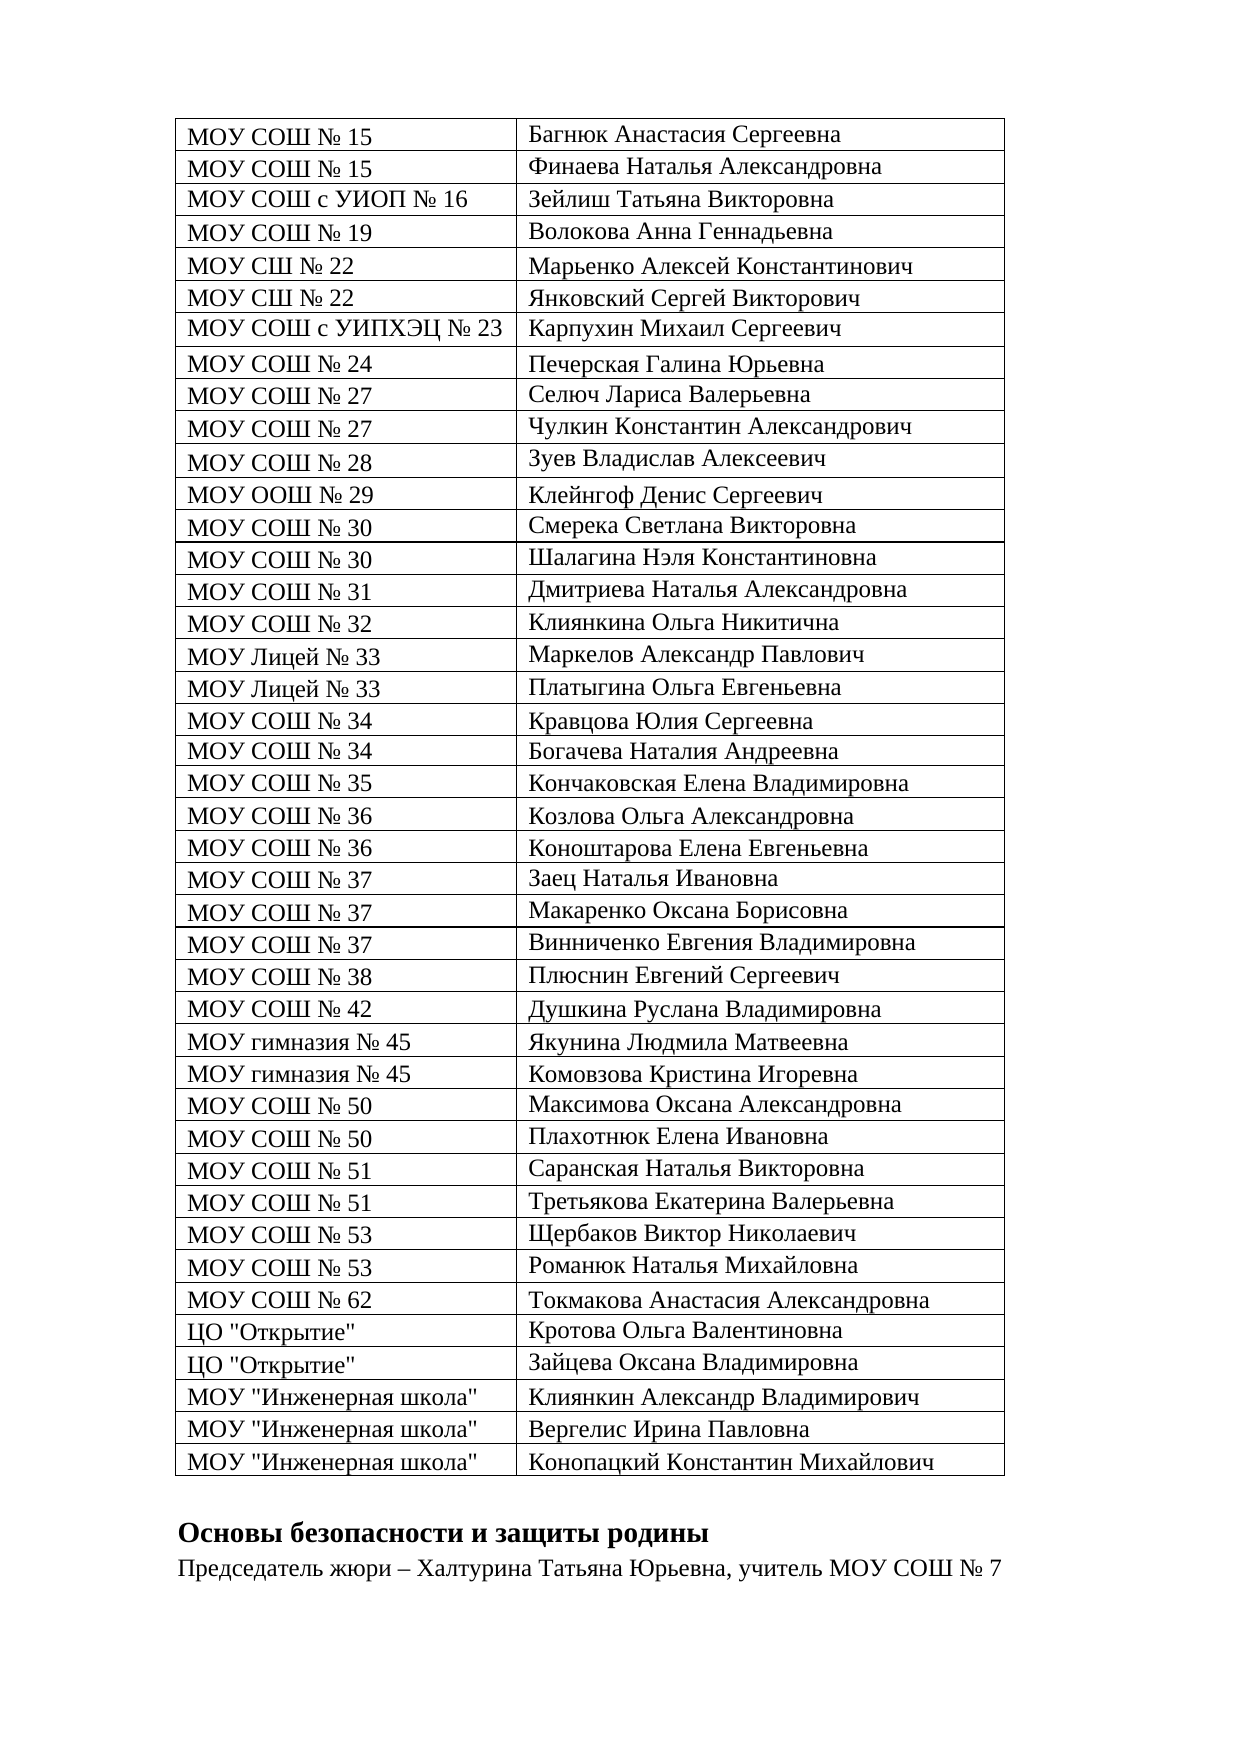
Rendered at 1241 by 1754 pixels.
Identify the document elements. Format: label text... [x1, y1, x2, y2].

table_cell МОУ СОШ № 24 [176, 347, 516, 378]
table_cell МОУ СОШ № 36 [176, 798, 516, 829]
table_cell Печерская Галина Юрьевна [517, 347, 1004, 378]
table_cell МОУ СШ № 22 [176, 248, 516, 279]
table_cell Заец Наталья Ивановна [517, 863, 1004, 894]
table_cell МОУ СОШ № 42 [176, 992, 516, 1023]
table_cell МОУ СШ № 22 [176, 281, 516, 312]
table_cell Винниченко Евгения Владимировна [517, 928, 1004, 959]
table_cell Вергелис Ирина Павловна [517, 1412, 1004, 1443]
table_cell Коноштарова Елена Евгеньевна [517, 831, 1004, 862]
table_cell Конопацкий Константин Михайлович [517, 1444, 1004, 1475]
table_cell Зайцева Оксана Владимировна [517, 1347, 1004, 1378]
table_cell Третьякова Екатерина Валерьевна [517, 1186, 1004, 1217]
table_cell МОУ "Инженерная школа" [176, 1412, 516, 1443]
table_cell МОУ "Инженерная школа" [176, 1380, 516, 1411]
table_cell Богачева Наталия Андреевна [517, 736, 1004, 765]
table_cell Душкина Руслана Владимировна [517, 992, 1004, 1023]
table_cell Смерека Светлана Викторовна [517, 510, 1004, 541]
table_cell МОУ СОШ № 37 [176, 863, 516, 894]
table_cell МОУ СОШ № 37 [176, 895, 516, 926]
table_cell ЦО "Открытие" [176, 1315, 516, 1346]
table_cell МОУ СОШ № 30 [176, 543, 516, 574]
table_cell Багнюк Анастасия Сергеевна [517, 119, 1004, 150]
text Основы безопасности и защиты родины [177, 1515, 1152, 1548]
table_cell Карпухин Михаил Сергеевич [517, 313, 1004, 346]
table_cell Марьенко Алексей Константинович [517, 248, 1004, 279]
table_cell МОУ СОШ № 28 [176, 444, 516, 477]
table_cell МОУ СОШ № 32 [176, 607, 516, 638]
table_cell ЦО "Открытие" [176, 1347, 516, 1378]
table_cell Комовзова Кристина Игоревна [517, 1057, 1004, 1088]
table_cell МОУ СОШ № 51 [176, 1154, 516, 1185]
table_cell Кравцова Юлия Сергеевна [517, 704, 1004, 735]
table_cell МОУ СОШ № 53 [176, 1218, 516, 1249]
table_cell Кончаковская Елена Владимировна [517, 766, 1004, 797]
table_cell Козлова Ольга Александровна [517, 798, 1004, 829]
table_cell МОУ "Инженерная школа" [176, 1444, 516, 1475]
table_cell МОУ СОШ № 15 [176, 119, 516, 150]
table_cell Дмитриева Наталья Александровна [517, 575, 1004, 606]
table_cell МОУ гимназия № 45 [176, 1024, 516, 1056]
table_cell МОУ ООШ № 29 [176, 478, 516, 509]
table_cell МОУ СОШ № 51 [176, 1186, 516, 1217]
table_cell Янковский Сергей Викторович [517, 281, 1004, 312]
table_cell Плюснин Евгений Сергеевич [517, 960, 1004, 991]
table_cell Якунина Людмила Матвеевна [517, 1024, 1004, 1056]
table_cell МОУ СОШ № 30 [176, 510, 516, 541]
table_cell Клиянкин Александр Владимирович [517, 1380, 1004, 1411]
table_cell Зуев Владислав Алексеевич [517, 444, 1004, 477]
table_cell МОУ СОШ № 53 [176, 1250, 516, 1282]
table_cell Максимова Оксана Александровна [517, 1089, 1004, 1120]
table_cell МОУ СОШ № 31 [176, 575, 516, 606]
table_cell МОУ СОШ № 37 [176, 928, 516, 959]
table_cell Зейлиш Татьяна Викторовна [517, 184, 1004, 215]
table_cell МОУ СОШ № 27 [176, 379, 516, 410]
table_cell МОУ СОШ № 50 [176, 1089, 516, 1120]
table_cell Финаева Наталья Александровна [517, 151, 1004, 183]
table_cell Волокова Анна Геннадьевна [517, 216, 1004, 247]
table_cell МОУ СОШ с УИОП № 16 [176, 184, 516, 215]
table_cell МОУ СОШ № 19 [176, 216, 516, 247]
table_cell МОУ Лицей № 33 [176, 639, 516, 671]
table_cell Маркелов Александр Павлович [517, 639, 1004, 671]
table_cell МОУ СОШ № 36 [176, 831, 516, 862]
table_cell МОУ СОШ № 35 [176, 766, 516, 797]
table_cell МОУ СОШ № 38 [176, 960, 516, 991]
table_cell МОУ СОШ № 34 [176, 736, 516, 765]
table_cell Плахотнюк Елена Ивановна [517, 1121, 1004, 1152]
table_cell Токмакова Анастасия Александровна [517, 1283, 1004, 1314]
text Председатель жюри – Халтурина Татьяна Юрьевна, учитель МОУ СОШ № 7 [177, 1553, 1152, 1582]
table_cell Кротова Ольга Валентиновна [517, 1315, 1004, 1346]
table_cell МОУ гимназия № 45 [176, 1057, 516, 1088]
table_cell МОУ СОШ № 62 [176, 1283, 516, 1314]
table_cell Щербаков Виктор Николаевич [517, 1218, 1004, 1249]
table_cell Клейнгоф Денис Сергеевич [517, 478, 1004, 509]
table_cell Селюч Лариса Валерьевна [517, 379, 1004, 410]
table_cell МОУ СОШ № 27 [176, 411, 516, 442]
table_cell Макаренко Оксана Борисовна [517, 895, 1004, 926]
table_cell Романюк Наталья Михайловна [517, 1250, 1004, 1282]
table_cell Шалагина Нэля Константиновна [517, 543, 1004, 574]
table_cell Платыгина Ольга Евгеньевна [517, 672, 1004, 703]
table_cell Клиянкина Ольга Никитична [517, 607, 1004, 638]
table_cell МОУ СОШ № 34 [176, 704, 516, 735]
table_cell МОУ СОШ № 15 [176, 151, 516, 183]
table_cell МОУ СОШ № 50 [176, 1121, 516, 1152]
table_cell Саранская Наталья Викторовна [517, 1154, 1004, 1185]
table_cell Чулкин Константин Александрович [517, 411, 1004, 442]
table_cell МОУ Лицей № 33 [176, 672, 516, 703]
table_cell МОУ СОШ с УИПХЭЦ № 23 [176, 313, 516, 346]
